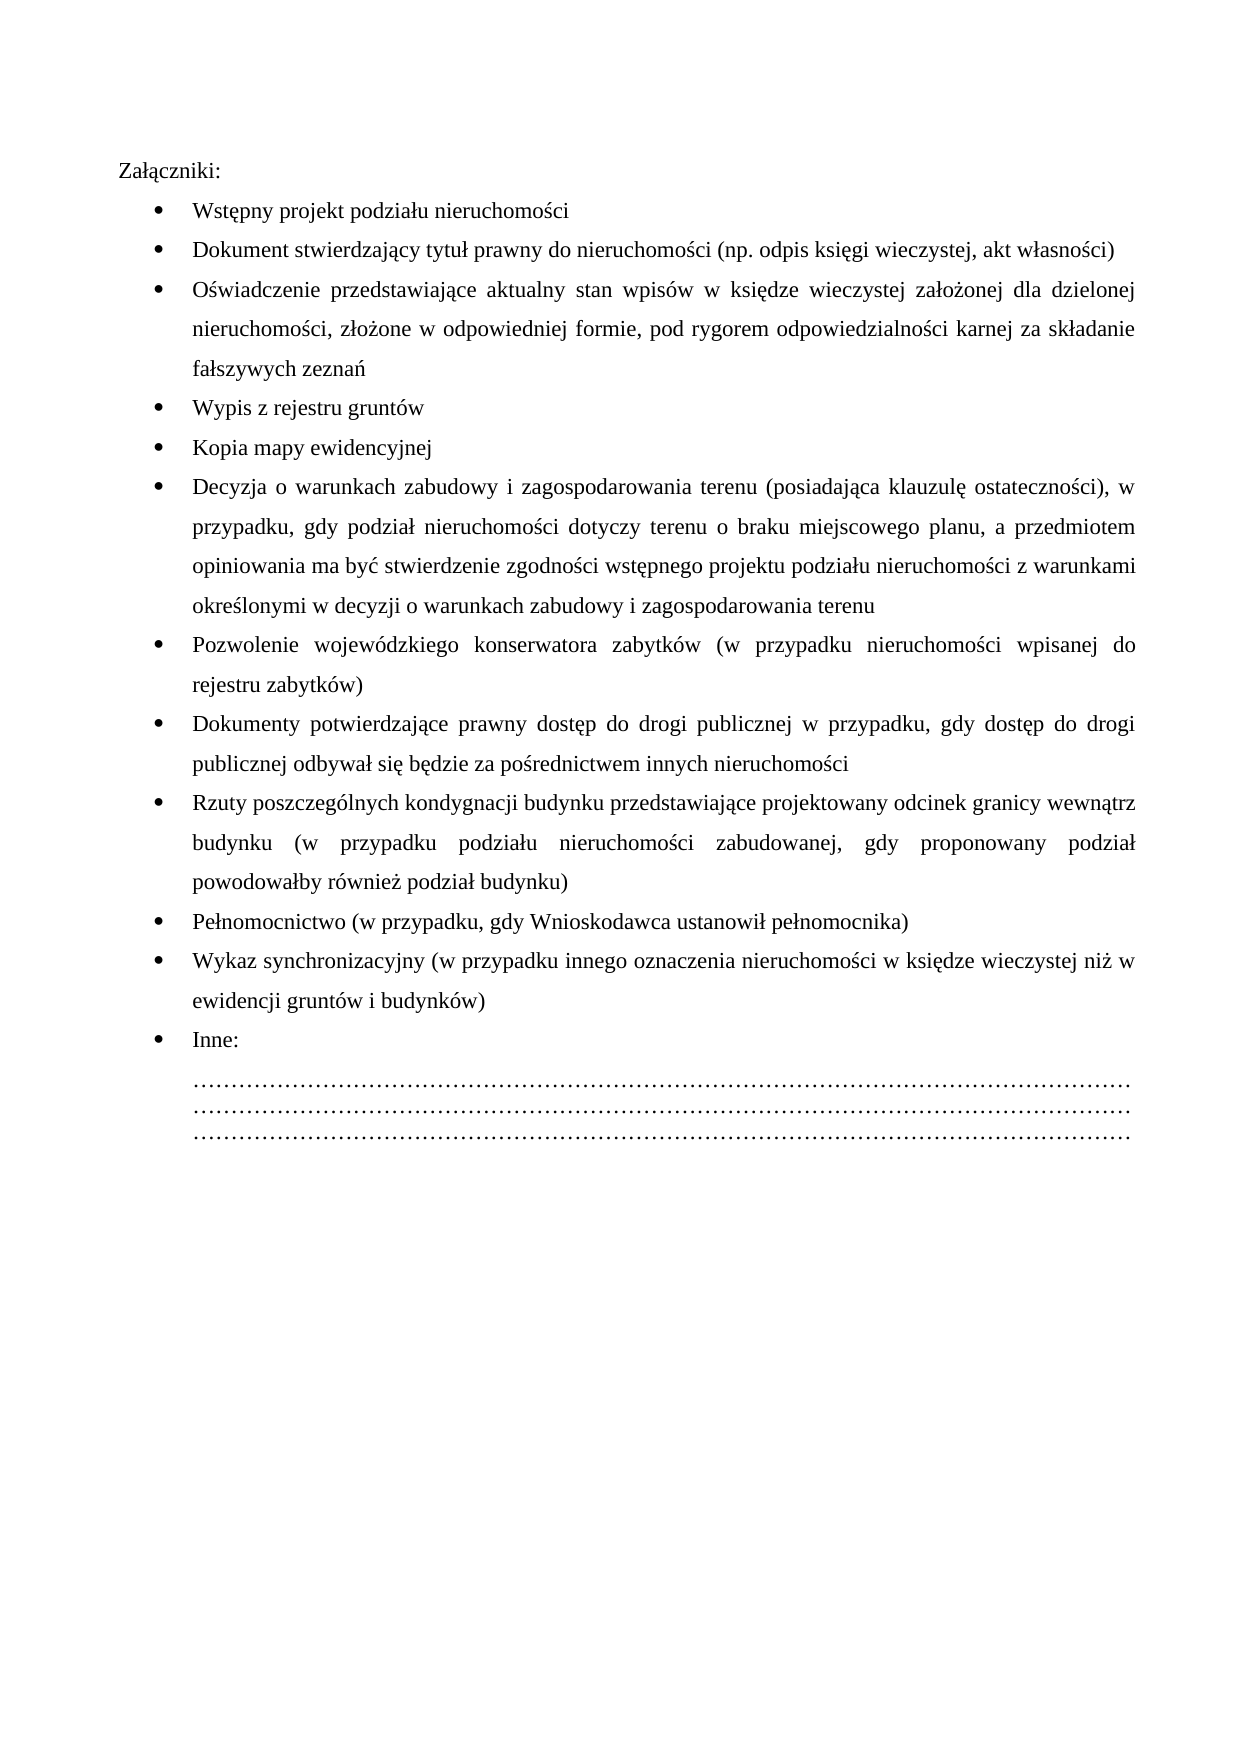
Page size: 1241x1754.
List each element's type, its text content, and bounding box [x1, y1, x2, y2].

list Wstępny projekt podziału nieruchomości [154, 197, 1137, 223]
list Wykaz synchronizacyjny (w przypadku innego oznaczenia nieruchomości w księdze wieczystej niż w ewidencji gruntów i budynków) [154, 947, 1137, 1013]
text ……………………………………………………………………………………………………………………………………………………………………………………………………………………………………………………………………………………………………………………………………… [192, 1066, 1137, 1145]
list Wypis z rejestru gruntów [154, 394, 1137, 421]
list Kopia mapy ewidencyjnej [154, 434, 1137, 460]
list Oświadczenie przedstawiające aktualny stan wpisów w księdze wieczystej założonej dla dzielonej nieruchomości, złożone w odpowiedniej formie, pod rygorem odpowiedzialności karnej za składanie fałszywych zeznań [154, 276, 1137, 381]
text Załączniki: [118, 158, 1137, 184]
list Pozwolenie wojewódzkiego konserwatora zabytków (w przypadku nieruchomości wpisanej do rejestru zabytków) [154, 631, 1137, 697]
list Decyzja o warunkach zabudowy i zagospodarowania terenu (posiadająca klauzulę ostateczności), w przypadku, gdy podział nieruchomości dotyczy terenu o braku miejscowego planu, a przedmiotem opiniowania ma być stwierdzenie zgodności wstępnego projektu podziału nieruchomości z warunkami określonymi w decyzji o warunkach zabudowy i zagospodarowania terenu [154, 473, 1137, 618]
list Dokument stwierdzający tytuł prawny do nieruchomości (np. odpis księgi wieczystej, akt własności) [154, 237, 1137, 263]
list Dokumenty potwierdzające prawny dostęp do drogi publicznej w przypadku, gdy dostęp do drogi publicznej odbywał się będzie za pośrednictwem innych nieruchomości [154, 710, 1137, 776]
list Rzuty poszczególnych kondygnacji budynku przedstawiające projektowany odcinek granicy wewnątrz budynku (w przypadku podziału nieruchomości zabudowanej, gdy proponowany podział powodowałby również podział budynku) [154, 789, 1137, 894]
list Inne: [154, 1026, 1137, 1052]
list Pełnomocnictwo (w przypadku, gdy Wnioskodawca ustanowił pełnomocnika) [154, 908, 1137, 934]
